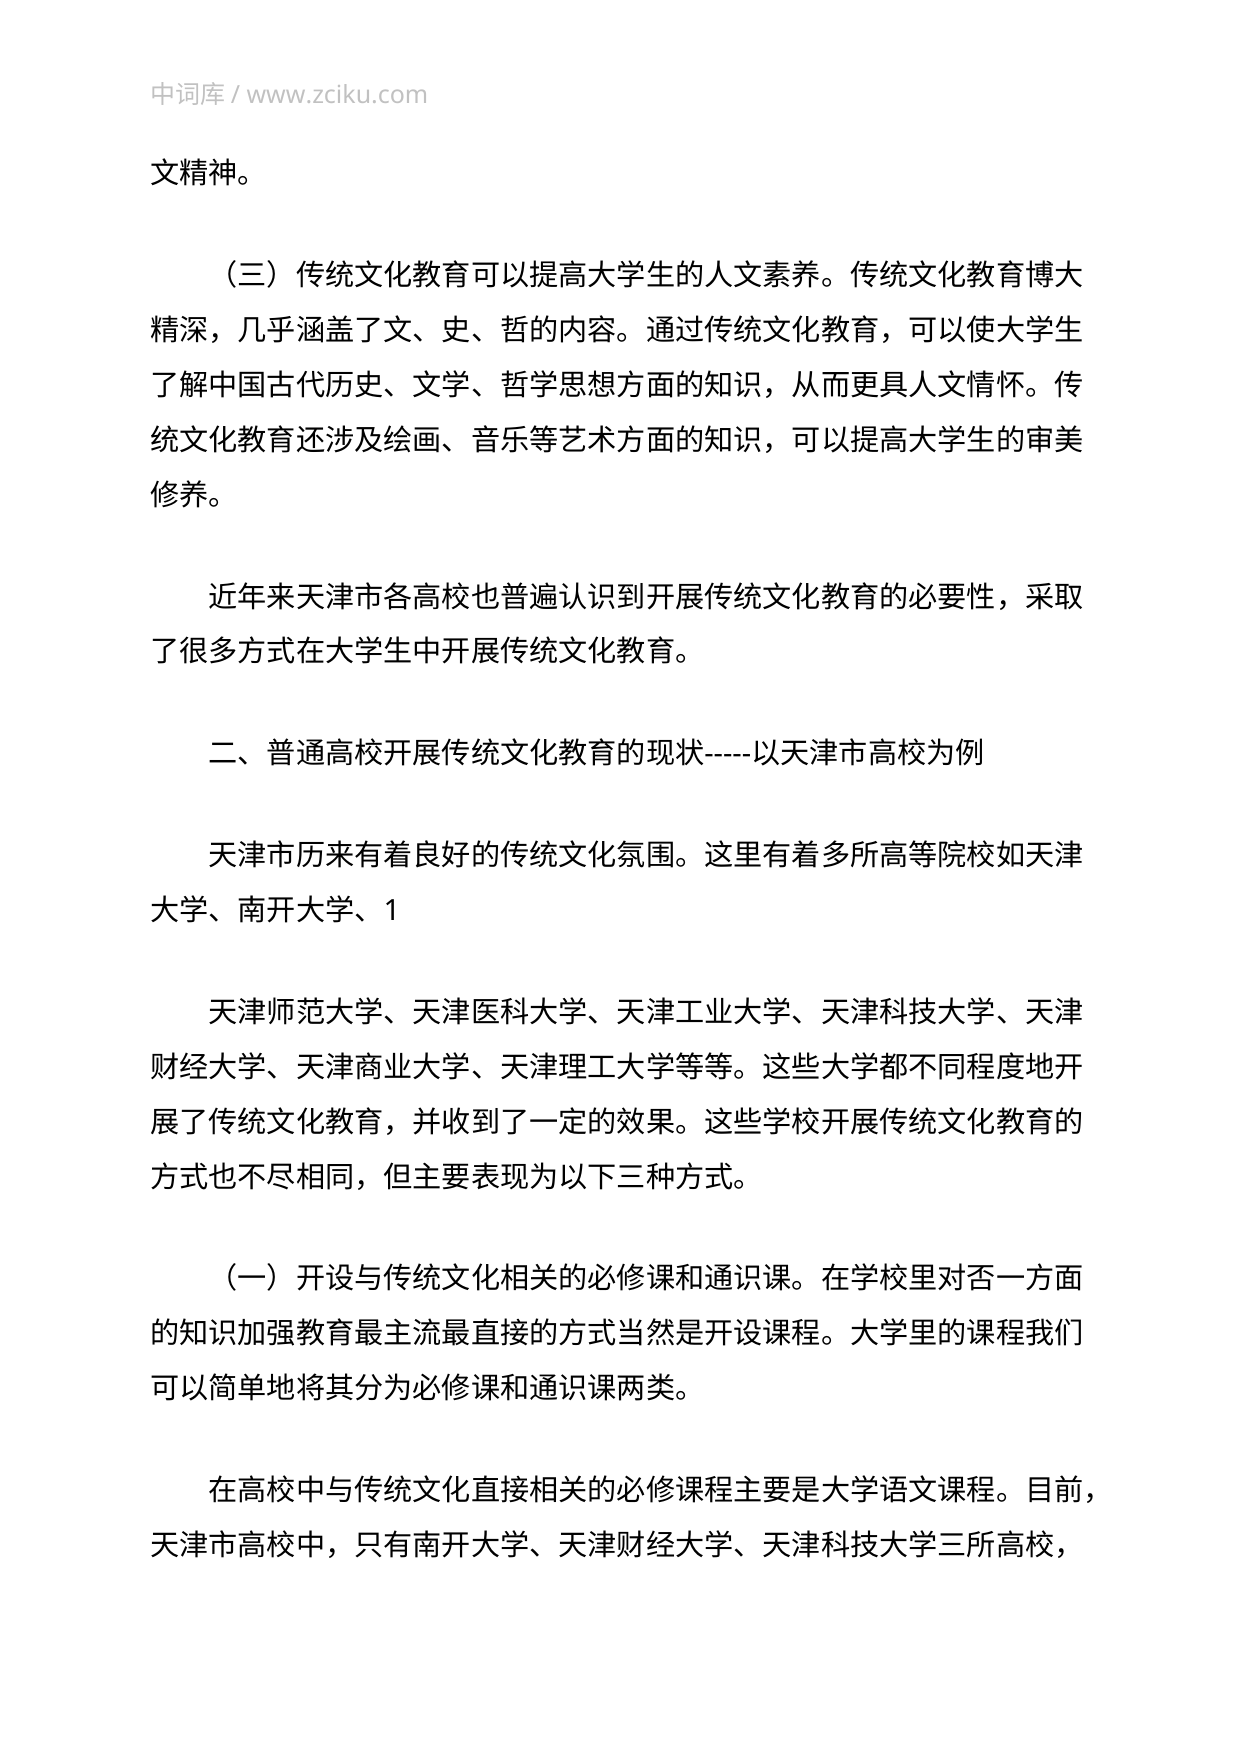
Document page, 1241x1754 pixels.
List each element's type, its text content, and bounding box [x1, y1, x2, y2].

text 近年来天津市各高校也普遍认识到开展传统文化教育的必要性，采取了很多方式在大学生中开展传统文化教育。 [150, 573, 1090, 670]
text 天津师范大学、天津医科大学、天津工业大学、天津科技大学、天津财经大学、天津商业大学、天津理工大学等等。这些大学都不同程度地开展了传统文化教育，并收到了一定的效果。这些学校开展传统文化教育的方式也不尽相同，但主要表现为以下三种方式。 [150, 989, 1090, 1196]
text （三）传统文化教育可以提高大学生的人文素养。传统文化教育博大精深，几乎涵盖了文、史、哲的内容。通过传统文化教育，可以使大学生了解中国古代历史、文学、哲学思想方面的知识，从而更具人文情怀。传统文化教育还涉及绘画、音乐等艺术方面的知识，可以提高大学生的审美修养。 [150, 252, 1090, 514]
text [150, 1467, 1090, 1564]
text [150, 150, 1090, 192]
text 二、普通高校开展传统文化教育的现状-----以天津市高校为例 [150, 730, 1090, 772]
text 天津市历来有着良好的传统文化氛围。这里有着多所高等院校如天津大学、南开大学、1 [150, 832, 1090, 929]
text （一）开设与传统文化相关的必修课和通识课。在学校里对否一方面的知识加强教育最主流最直接的方式当然是开设课程。大学里的课程我们可以简单地将其分为必修课和通识课两类。 [150, 1255, 1090, 1407]
